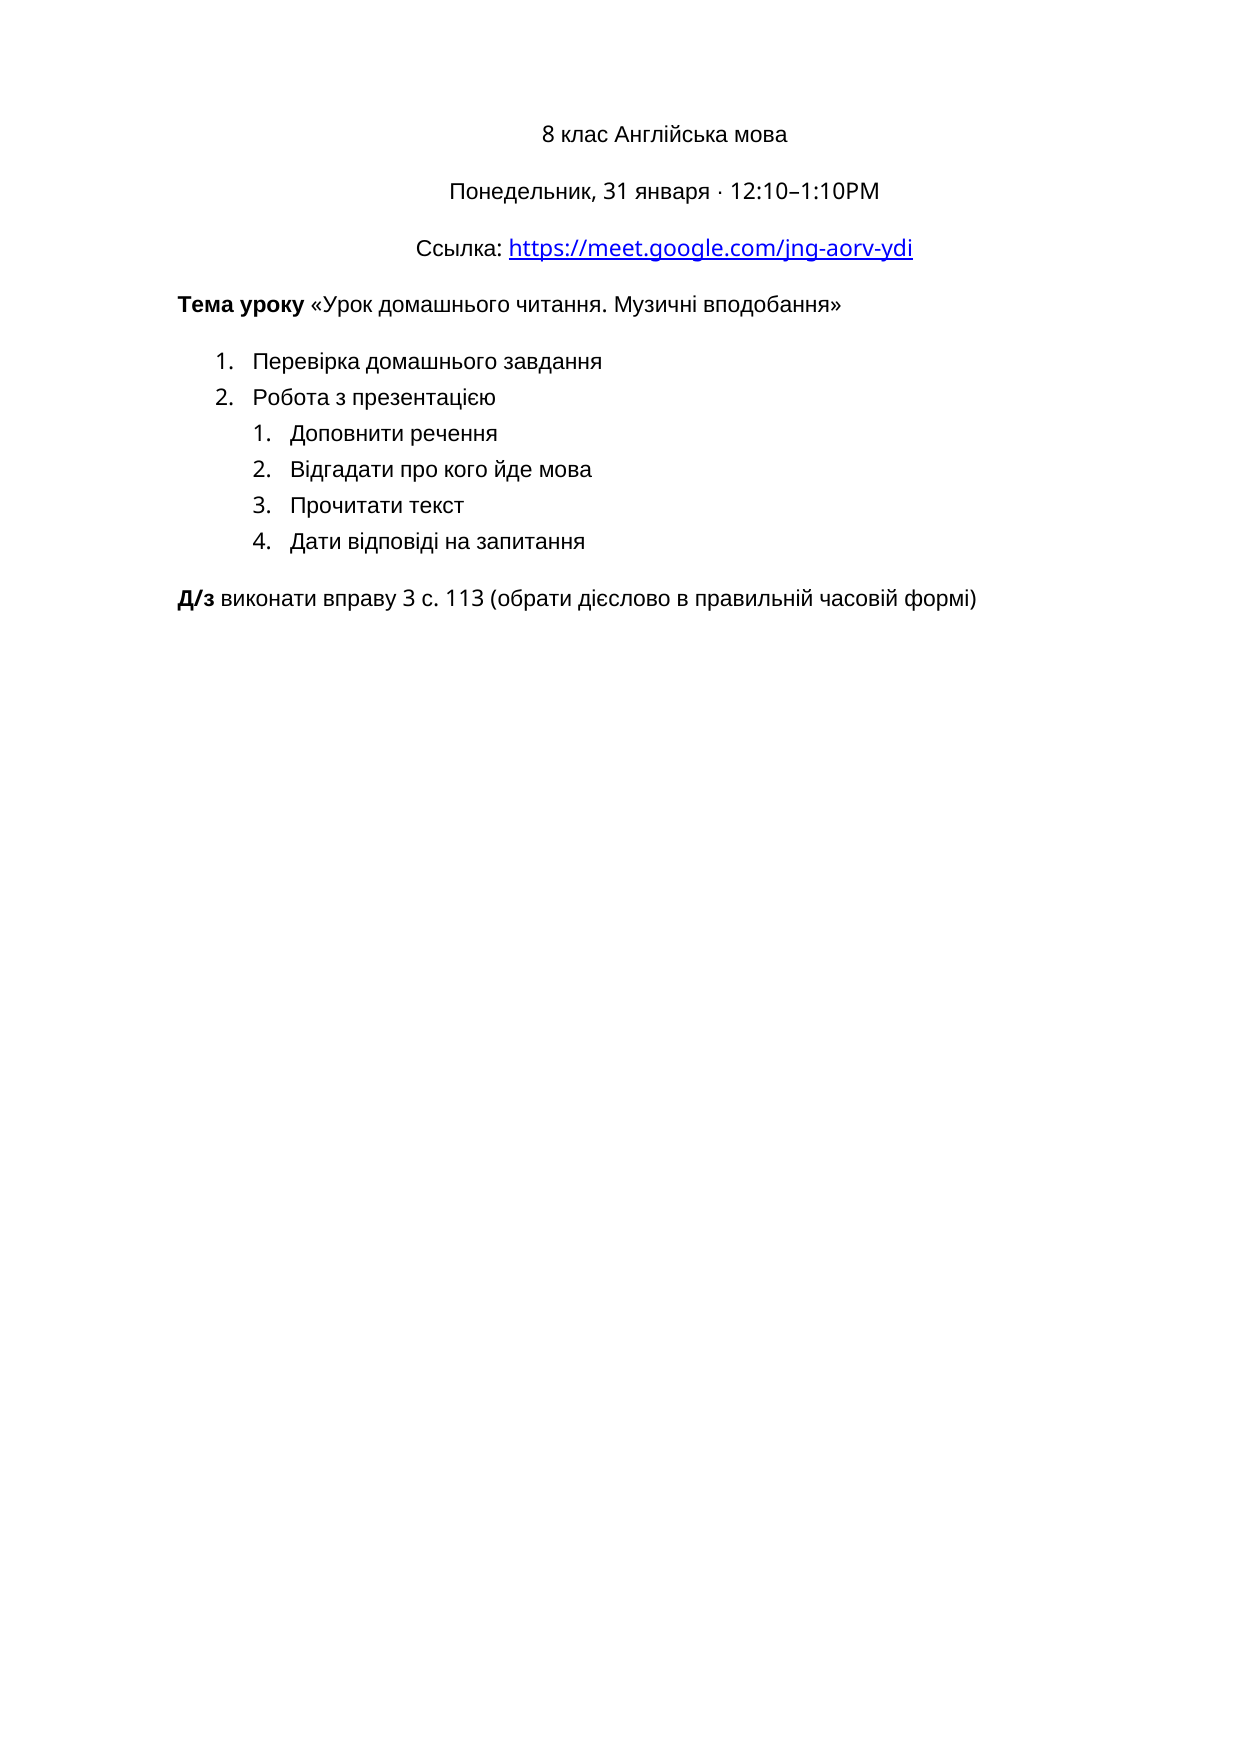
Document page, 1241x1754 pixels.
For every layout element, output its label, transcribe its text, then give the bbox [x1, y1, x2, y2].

list Відгадати про кого йде мова [252, 453, 1152, 484]
text Понедельник, 31 января · 12:10–1:10PM [177, 175, 1152, 206]
text Ссылка: https://meet.google.com/jng-aorv-ydi [177, 232, 1152, 263]
list Робота з презентацією [215, 381, 1152, 412]
text 8 клас Англійська мова [177, 118, 1152, 149]
list Перевірка домашнього завдання [215, 345, 1152, 376]
text Тема уроку «Урок домашнього читання. Музичні вподобання» [177, 288, 1152, 320]
list Доповнити речення [252, 417, 1152, 448]
text Д/з виконати вправу 3 с. 113 (обрати дієслово в правильній часовій формі) [177, 582, 1152, 613]
list Дати відповіді на запитання [252, 525, 1152, 556]
list Прочитати текст [252, 489, 1152, 520]
